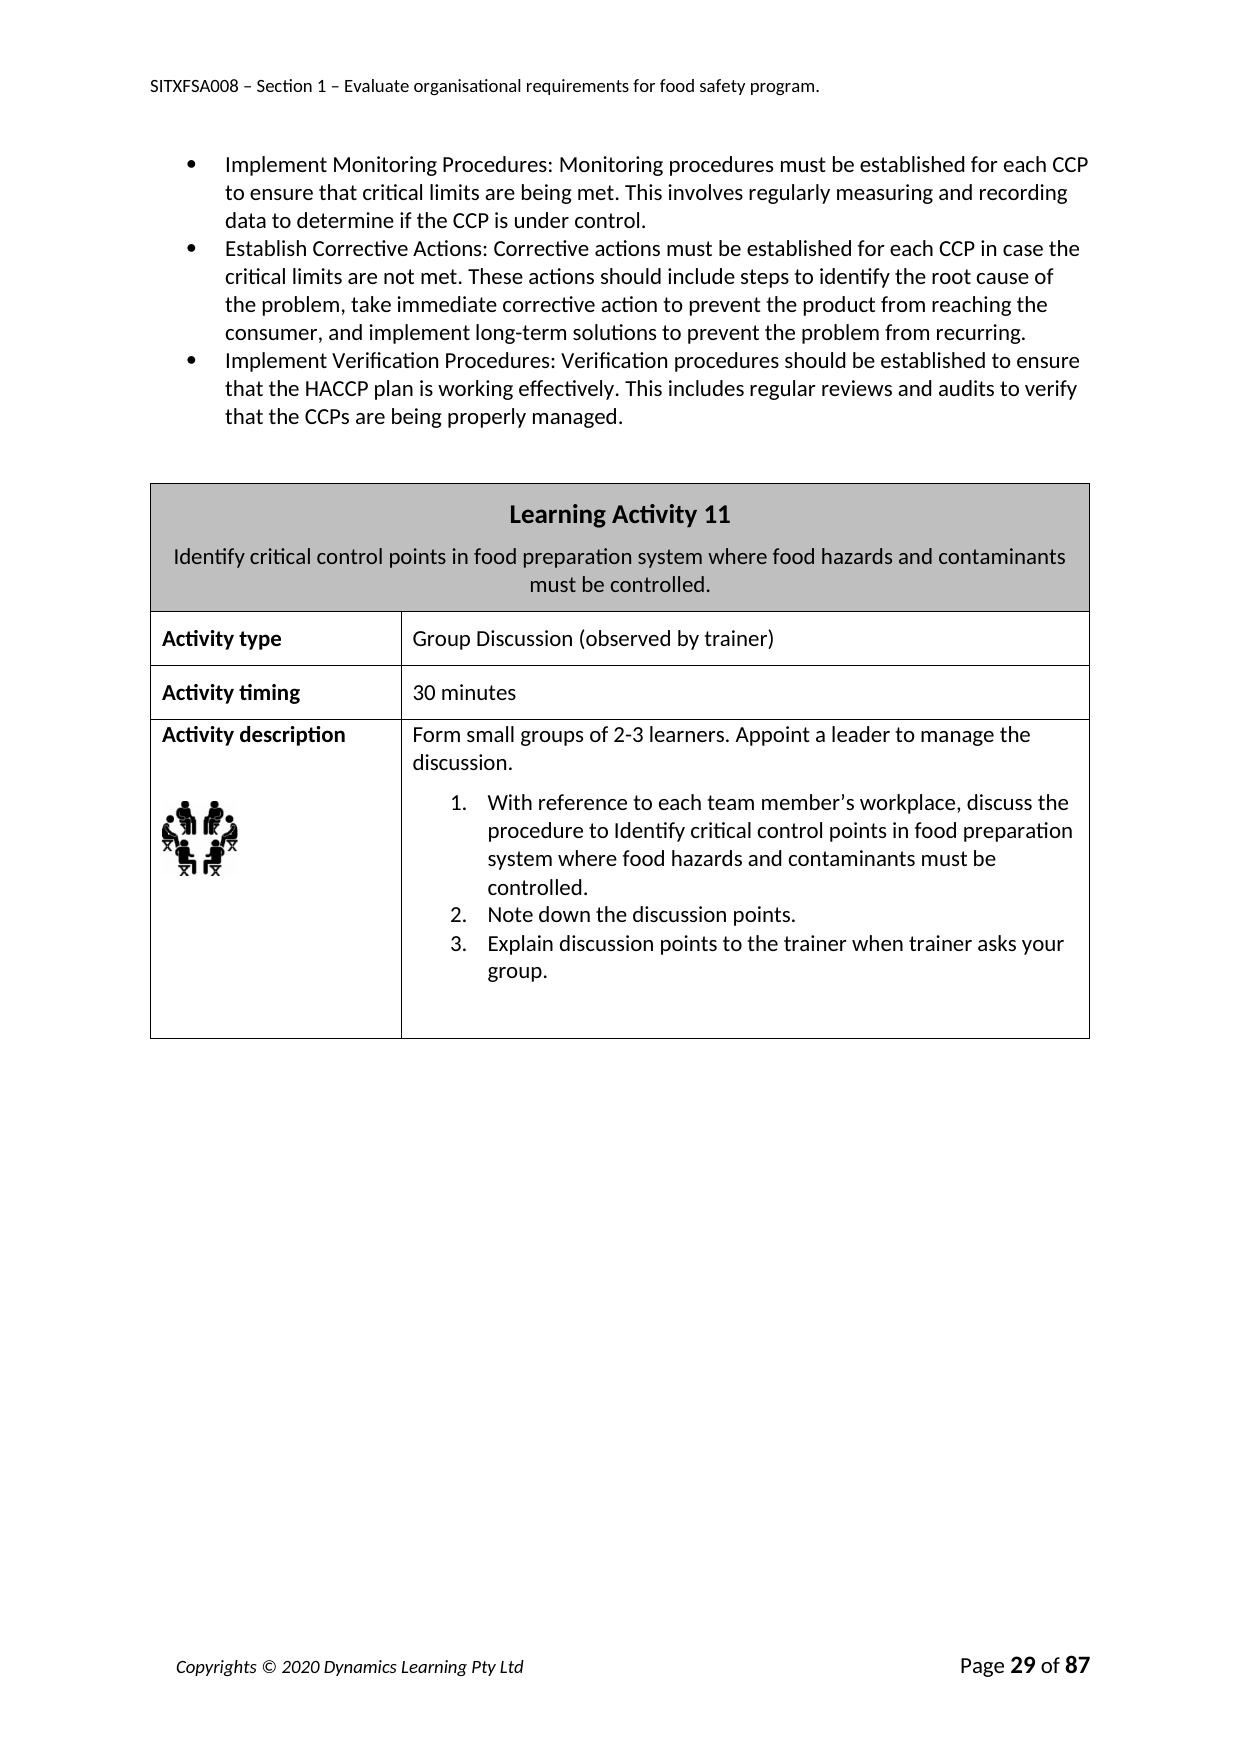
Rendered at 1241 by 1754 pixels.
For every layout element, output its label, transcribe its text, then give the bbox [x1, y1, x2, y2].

list Implement Monitoring Procedures: Monitoring procedures must be established for each CCP to ensure that critical limits are being met. This involves regularly measuring and recording data to determine if the CCP is under control. [187, 150, 1090, 234]
list Establish Corrective Actions: Corrective actions must be established for each CCP in case the critical limits are not met. These actions should include steps to identify the root cause of the problem, take immediate corrective action to prevent the product from reaching the consumer, and implement long-term solutions to prevent the problem from recurring. [187, 234, 1090, 346]
list Implement Verification Procedures: Verification procedures should be established to ensure that the HACCP plan is working effectively. This includes regular reviews and audits to verify that the CCPs are being properly managed. [187, 346, 1090, 430]
picture [161, 801, 238, 876]
table_cell Activity description [151, 720, 401, 1038]
table_cell Activity type [151, 612, 401, 665]
table_cell With reference to each team member’s workplace, discuss the procedure to Identify critical control points in food preparation system where food hazards and contaminants must be controlled. Note down the discussion points. Explain discussion points to the trainer when trainer asks your group. [402, 720, 1089, 1038]
table_header Learning Activity 11 Identify critical control points in food preparation system where food hazards and contaminants must be controlled. [151, 484, 1089, 611]
table_cell Activity timing [151, 666, 401, 719]
